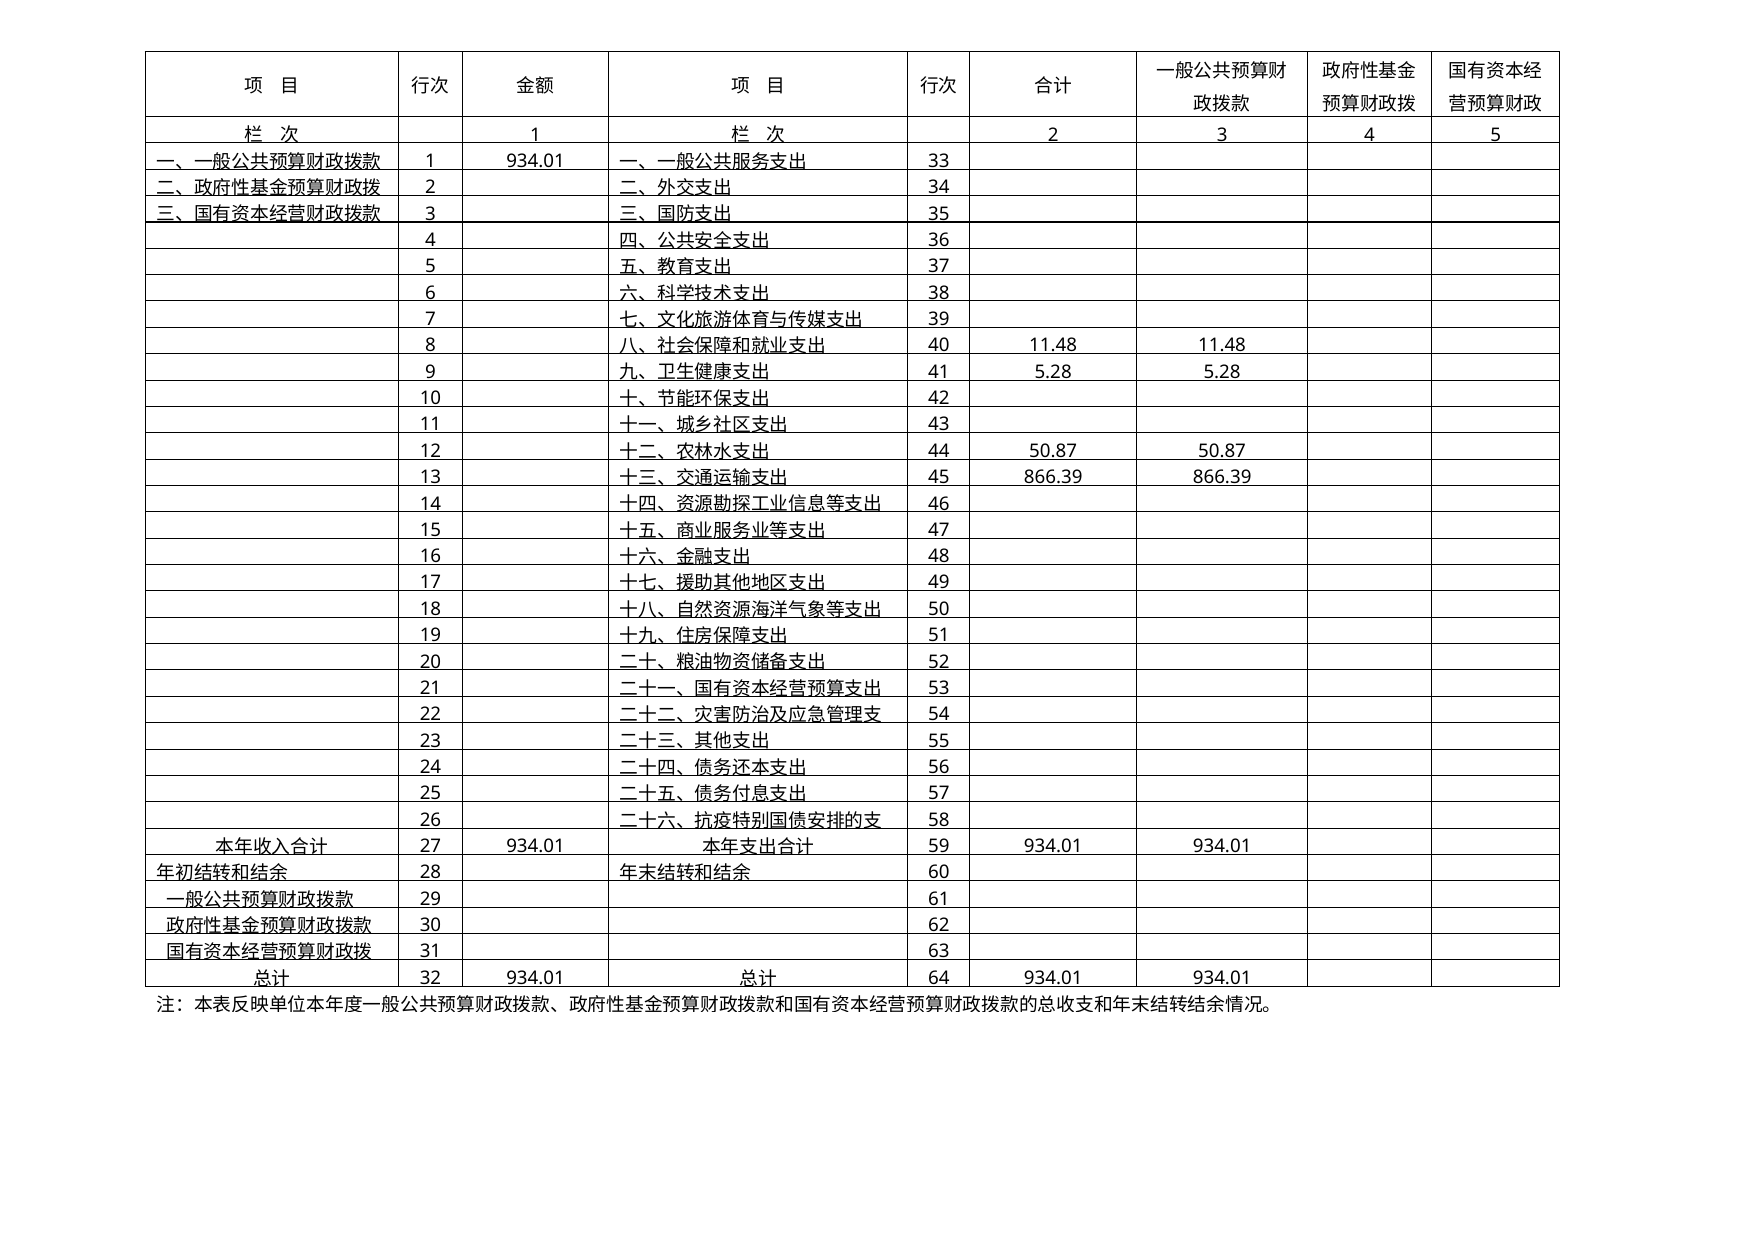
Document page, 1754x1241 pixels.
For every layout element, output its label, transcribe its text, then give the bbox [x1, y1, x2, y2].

table_cell [1432, 223, 1559, 248]
table_cell 23 [399, 723, 462, 748]
table_cell [1137, 223, 1307, 248]
table_cell 43 [908, 407, 969, 432]
table_cell 十一、城乡社区支出 [609, 407, 907, 432]
table_cell [970, 301, 1136, 327]
table_cell 本年支出合计 [609, 829, 907, 854]
table_cell [1308, 697, 1431, 722]
table_cell [1137, 855, 1307, 880]
table_cell 项 目 [146, 52, 398, 116]
table_cell [1137, 407, 1307, 432]
table_cell 22 [399, 697, 462, 722]
table_cell [1432, 512, 1559, 538]
table_cell [1308, 486, 1431, 511]
table_cell 52 [908, 644, 969, 669]
table_cell [463, 301, 608, 327]
table_cell [970, 802, 1136, 827]
table_cell [1308, 644, 1431, 669]
table_cell 1 [399, 143, 462, 169]
table_cell [463, 512, 608, 538]
table_cell 八、社会保障和就业支出 [609, 328, 907, 353]
table_cell [970, 723, 1136, 748]
table_cell [970, 697, 1136, 722]
table_cell [1308, 381, 1431, 406]
table_cell [970, 170, 1136, 195]
table_cell 九、卫生健康支出 [609, 354, 907, 379]
table_cell 十、节能环保支出 [609, 381, 907, 406]
table_cell 24 [399, 750, 462, 775]
table_cell [1432, 644, 1559, 669]
table_cell 37 [908, 249, 969, 274]
table_cell 42 [908, 381, 969, 406]
table_cell 三、国有资本经营财政拨款 [146, 196, 398, 221]
table_cell 58 [908, 802, 969, 827]
table_cell [1137, 381, 1307, 406]
table_cell [1137, 776, 1307, 801]
table_cell 44 [908, 433, 969, 458]
table_cell [146, 223, 398, 248]
table_cell 4 [399, 223, 462, 248]
table_cell [1432, 328, 1559, 353]
table_cell [1137, 908, 1307, 933]
table_cell [1432, 407, 1559, 432]
table_cell [1137, 196, 1307, 221]
table_cell [970, 591, 1136, 617]
table_cell [1432, 301, 1559, 327]
table_cell [1432, 908, 1559, 933]
table_cell [1137, 275, 1307, 300]
table_cell [1432, 776, 1559, 801]
table_cell 二十、粮油物资储备支出 [609, 644, 907, 669]
table_cell [146, 249, 398, 274]
table_cell [1432, 249, 1559, 274]
table_cell [1308, 407, 1431, 432]
table_cell [1432, 934, 1559, 959]
table_cell [1137, 486, 1307, 511]
table_cell 32 [399, 960, 462, 986]
table_cell [146, 512, 398, 538]
table_cell 47 [908, 512, 969, 538]
table_cell [463, 750, 608, 775]
table_cell [1432, 802, 1559, 827]
table_cell [1308, 143, 1431, 169]
table_cell [1432, 881, 1559, 907]
table_cell 行次 [399, 52, 462, 116]
table_cell 12 [399, 433, 462, 458]
table_cell [1308, 934, 1431, 959]
table_cell [463, 670, 608, 696]
table_cell [463, 460, 608, 485]
table_cell 15 [399, 512, 462, 538]
table_cell 64 [908, 960, 969, 986]
table_cell [970, 776, 1136, 801]
table_cell 十六、金融支出 [609, 539, 907, 564]
table_cell [970, 539, 1136, 564]
table_cell [970, 407, 1136, 432]
table_cell 38 [908, 275, 969, 300]
table_cell 1 [463, 117, 608, 142]
table_cell [463, 934, 608, 959]
table_cell [970, 881, 1136, 907]
table_cell 注：本表反映单位本年度一般公共预算财政拨款、政府性基金预算财政拨款和国有资本经营预算财政拨款的总收支和年末结转结余情况。 [145, 987, 1560, 1012]
table_cell [146, 433, 398, 458]
table_cell [908, 117, 969, 142]
table_cell [1137, 249, 1307, 274]
table_cell [146, 591, 398, 617]
table_cell [1308, 275, 1431, 300]
table_cell [463, 170, 608, 195]
table_cell 政府性基金预算财政拨款 [146, 908, 398, 933]
table_cell [463, 223, 608, 248]
table_cell [1308, 539, 1431, 564]
table_cell 30 [399, 908, 462, 933]
table_cell [970, 670, 1136, 696]
table_cell 934.01 [463, 143, 608, 169]
table_cell 56 [908, 750, 969, 775]
table_cell 年末结转和结余 [609, 855, 907, 880]
table_cell 53 [908, 670, 969, 696]
table_cell [146, 381, 398, 406]
table_cell [1432, 539, 1559, 564]
table_cell 54 [908, 697, 969, 722]
table_cell [1137, 802, 1307, 827]
table_cell [970, 143, 1136, 169]
table_cell [1137, 750, 1307, 775]
table_cell 39 [908, 301, 969, 327]
table_cell 十四、资源勘探工业信息等支出 [609, 486, 907, 511]
table_cell 934.01 [1137, 960, 1307, 986]
table_cell [463, 776, 608, 801]
table_cell 934.01 [463, 960, 608, 986]
table_cell [609, 908, 907, 933]
table_cell [970, 486, 1136, 511]
table_cell 5.28 [970, 354, 1136, 379]
table_cell 三、国防支出 [609, 196, 907, 221]
table_cell [1432, 143, 1559, 169]
table_cell [1432, 486, 1559, 511]
table_cell [146, 328, 398, 353]
table_cell 国有资本经营预算财政拨款 [146, 934, 398, 959]
table_cell [1137, 697, 1307, 722]
table_cell 9 [399, 354, 462, 379]
table_cell [1137, 170, 1307, 195]
table_cell 11.48 [970, 328, 1136, 353]
table_cell [1432, 591, 1559, 617]
table_cell [1308, 776, 1431, 801]
table_cell 二十二、灾害防治及应急管理支出 [609, 697, 907, 722]
table_cell [970, 908, 1136, 933]
table_cell 59 [908, 829, 969, 854]
table_cell 26 [399, 802, 462, 827]
table_cell [463, 275, 608, 300]
table_cell 国有资本经营预算财政拨款 [1432, 52, 1559, 116]
table_cell [146, 802, 398, 827]
table_cell [609, 934, 907, 959]
table_cell 二、政府性基金预算财政拨款 [146, 170, 398, 195]
table_cell 14 [399, 486, 462, 511]
table_cell [1308, 960, 1431, 986]
table_cell 10 [399, 381, 462, 406]
table_cell [463, 328, 608, 353]
table_cell [463, 354, 608, 379]
table_cell 二十三、其他支出 [609, 723, 907, 748]
table_cell 十七、援助其他地区支出 [609, 565, 907, 590]
table_cell [146, 776, 398, 801]
table_cell 13 [399, 460, 462, 485]
table_cell 二十六、抗疫特别国债安排的支出 [609, 802, 907, 827]
table_cell [1137, 591, 1307, 617]
table_cell [1137, 565, 1307, 590]
table_cell [146, 301, 398, 327]
table_cell [1137, 644, 1307, 669]
table_cell 866.39 [970, 460, 1136, 485]
table_cell [1137, 670, 1307, 696]
table_cell 栏 次 [609, 117, 907, 142]
table_cell [146, 644, 398, 669]
table_cell 5 [1432, 117, 1559, 142]
table_cell 21 [399, 670, 462, 696]
table_cell [146, 275, 398, 300]
table_cell [399, 117, 462, 142]
table_cell 11.48 [1137, 328, 1307, 353]
table_cell [1432, 855, 1559, 880]
table_cell [1432, 196, 1559, 221]
table_cell [970, 512, 1136, 538]
table_cell [1432, 697, 1559, 722]
table_cell 一、一般公共预算财政拨款 [146, 143, 398, 169]
table_cell 31 [399, 934, 462, 959]
table_cell [1432, 960, 1559, 986]
table_cell 六、科学技术支出 [609, 275, 907, 300]
table_cell [463, 433, 608, 458]
table_cell [146, 697, 398, 722]
table_cell 63 [908, 934, 969, 959]
table_cell [146, 460, 398, 485]
table_cell [1308, 512, 1431, 538]
table_cell [1432, 354, 1559, 379]
table_cell [1137, 539, 1307, 564]
table_cell 6 [399, 275, 462, 300]
table_cell [1308, 723, 1431, 748]
table_cell [1308, 908, 1431, 933]
table_cell [1308, 855, 1431, 880]
table_cell [146, 750, 398, 775]
table_cell 29 [399, 881, 462, 907]
table_cell [970, 934, 1136, 959]
table_cell 2 [970, 117, 1136, 142]
table_cell [1308, 460, 1431, 485]
table_cell [1137, 618, 1307, 643]
table_cell [463, 855, 608, 880]
table_cell 一、一般公共服务支出 [609, 143, 907, 169]
table_cell [463, 381, 608, 406]
table_cell [1137, 723, 1307, 748]
table_cell [1308, 618, 1431, 643]
table_cell [463, 697, 608, 722]
table_cell 十八、自然资源海洋气象等支出 [609, 591, 907, 617]
table_cell [463, 802, 608, 827]
table_cell 33 [908, 143, 969, 169]
table_cell 4 [1308, 117, 1431, 142]
table_cell 27 [399, 829, 462, 854]
table_cell [463, 644, 608, 669]
table_cell 2 [399, 170, 462, 195]
table_cell [1432, 381, 1559, 406]
table_cell 36 [908, 223, 969, 248]
table_cell 年初结转和结余 [146, 855, 398, 880]
table_cell 61 [908, 881, 969, 907]
table_cell [1308, 565, 1431, 590]
table_cell [970, 618, 1136, 643]
table_cell 总计 [146, 960, 398, 986]
table_cell 七、文化旅游体育与传媒支出 [609, 301, 907, 327]
table_cell [1432, 460, 1559, 485]
table_cell [1308, 223, 1431, 248]
table_cell [463, 723, 608, 748]
table_cell 11 [399, 407, 462, 432]
table_cell [463, 618, 608, 643]
table_cell 19 [399, 618, 462, 643]
table_cell [1432, 565, 1559, 590]
table_cell [1137, 512, 1307, 538]
table_cell [970, 249, 1136, 274]
table_cell [970, 644, 1136, 669]
table_cell 934.01 [970, 960, 1136, 986]
table_cell 合计 [970, 52, 1136, 116]
table_cell [1308, 591, 1431, 617]
table_cell 总计 [609, 960, 907, 986]
table_cell 3 [399, 196, 462, 221]
table_cell [970, 196, 1136, 221]
table_cell 一般公共预算财政拨款 [146, 881, 398, 907]
table_cell [146, 486, 398, 511]
table_cell [146, 354, 398, 379]
table_cell 十五、商业服务业等支出 [609, 512, 907, 538]
table_cell [463, 486, 608, 511]
table_cell [1308, 354, 1431, 379]
table_cell [463, 539, 608, 564]
table_cell 十三、交通运输支出 [609, 460, 907, 485]
table_cell 35 [908, 196, 969, 221]
table_cell 41 [908, 354, 969, 379]
table_cell [1432, 723, 1559, 748]
table_cell [970, 750, 1136, 775]
table_cell [1432, 829, 1559, 854]
table_cell 二十五、债务付息支出 [609, 776, 907, 801]
table_cell [146, 407, 398, 432]
table_cell [970, 275, 1136, 300]
table_cell 51 [908, 618, 969, 643]
table_cell [1308, 750, 1431, 775]
table_cell [463, 249, 608, 274]
table_cell [1308, 802, 1431, 827]
table_cell 四、公共安全支出 [609, 223, 907, 248]
table_cell 18 [399, 591, 462, 617]
table_cell [146, 670, 398, 696]
table_cell [1432, 275, 1559, 300]
table_cell [1432, 750, 1559, 775]
table_cell [970, 381, 1136, 406]
table_cell 40 [908, 328, 969, 353]
table_cell 49 [908, 565, 969, 590]
table_cell [463, 591, 608, 617]
table_cell 25 [399, 776, 462, 801]
table_cell [1308, 328, 1431, 353]
table_cell [1308, 670, 1431, 696]
table_cell [970, 223, 1136, 248]
table_cell [1137, 934, 1307, 959]
table_cell [1432, 670, 1559, 696]
table_cell 政府性基金预算财政拨款 [1308, 52, 1431, 116]
table_cell 20 [399, 644, 462, 669]
table_cell [970, 565, 1136, 590]
table_cell [1308, 170, 1431, 195]
table_cell 行次 [908, 52, 969, 116]
table_cell 3 [1137, 117, 1307, 142]
table_cell 16 [399, 539, 462, 564]
table_cell 5.28 [1137, 354, 1307, 379]
table_cell [463, 565, 608, 590]
table_cell [1432, 433, 1559, 458]
table_cell [146, 723, 398, 748]
table_cell 34 [908, 170, 969, 195]
table_cell 十二、农林水支出 [609, 433, 907, 458]
table_cell 二十四、债务还本支出 [609, 750, 907, 775]
table_cell 866.39 [1137, 460, 1307, 485]
table_cell 934.01 [463, 829, 608, 854]
table_cell [146, 618, 398, 643]
table_cell 934.01 [970, 829, 1136, 854]
table_cell [1308, 829, 1431, 854]
table_cell [1308, 196, 1431, 221]
table_cell 5 [399, 249, 462, 274]
table_cell [970, 855, 1136, 880]
table_cell 项 目 [609, 52, 907, 116]
table_cell 栏 次 [146, 117, 398, 142]
table_cell [1308, 433, 1431, 458]
table_cell 28 [399, 855, 462, 880]
table_cell [1308, 301, 1431, 327]
table_cell 45 [908, 460, 969, 485]
table_cell 50.87 [1137, 433, 1307, 458]
table_cell 50.87 [970, 433, 1136, 458]
table_cell 本年收入合计 [146, 829, 398, 854]
table_cell 8 [399, 328, 462, 353]
table_cell [463, 196, 608, 221]
table_cell 48 [908, 539, 969, 564]
table_cell [463, 881, 608, 907]
table_cell 二、外交支出 [609, 170, 907, 195]
table_cell [1308, 881, 1431, 907]
table_cell 60 [908, 855, 969, 880]
table_cell [609, 881, 907, 907]
table_cell 二十一、国有资本经营预算支出 [609, 670, 907, 696]
table_cell [463, 908, 608, 933]
table_cell [1308, 249, 1431, 274]
table_cell 62 [908, 908, 969, 933]
table_cell [1137, 301, 1307, 327]
table_cell [1432, 170, 1559, 195]
table_cell [146, 565, 398, 590]
table_cell [463, 407, 608, 432]
table_cell 57 [908, 776, 969, 801]
table_cell [1432, 618, 1559, 643]
table_cell 十九、住房保障支出 [609, 618, 907, 643]
table_cell 五、教育支出 [609, 249, 907, 274]
table_cell 46 [908, 486, 969, 511]
table_cell 一般公共预算财政拨款 [1137, 52, 1307, 116]
table_cell 金额 [463, 52, 608, 116]
table_cell 17 [399, 565, 462, 590]
table_cell [1137, 881, 1307, 907]
table_cell 55 [908, 723, 969, 748]
table_cell 7 [399, 301, 462, 327]
table_cell 50 [908, 591, 969, 617]
table_cell 934.01 [1137, 829, 1307, 854]
table_cell [1137, 143, 1307, 169]
table_cell [146, 539, 398, 564]
